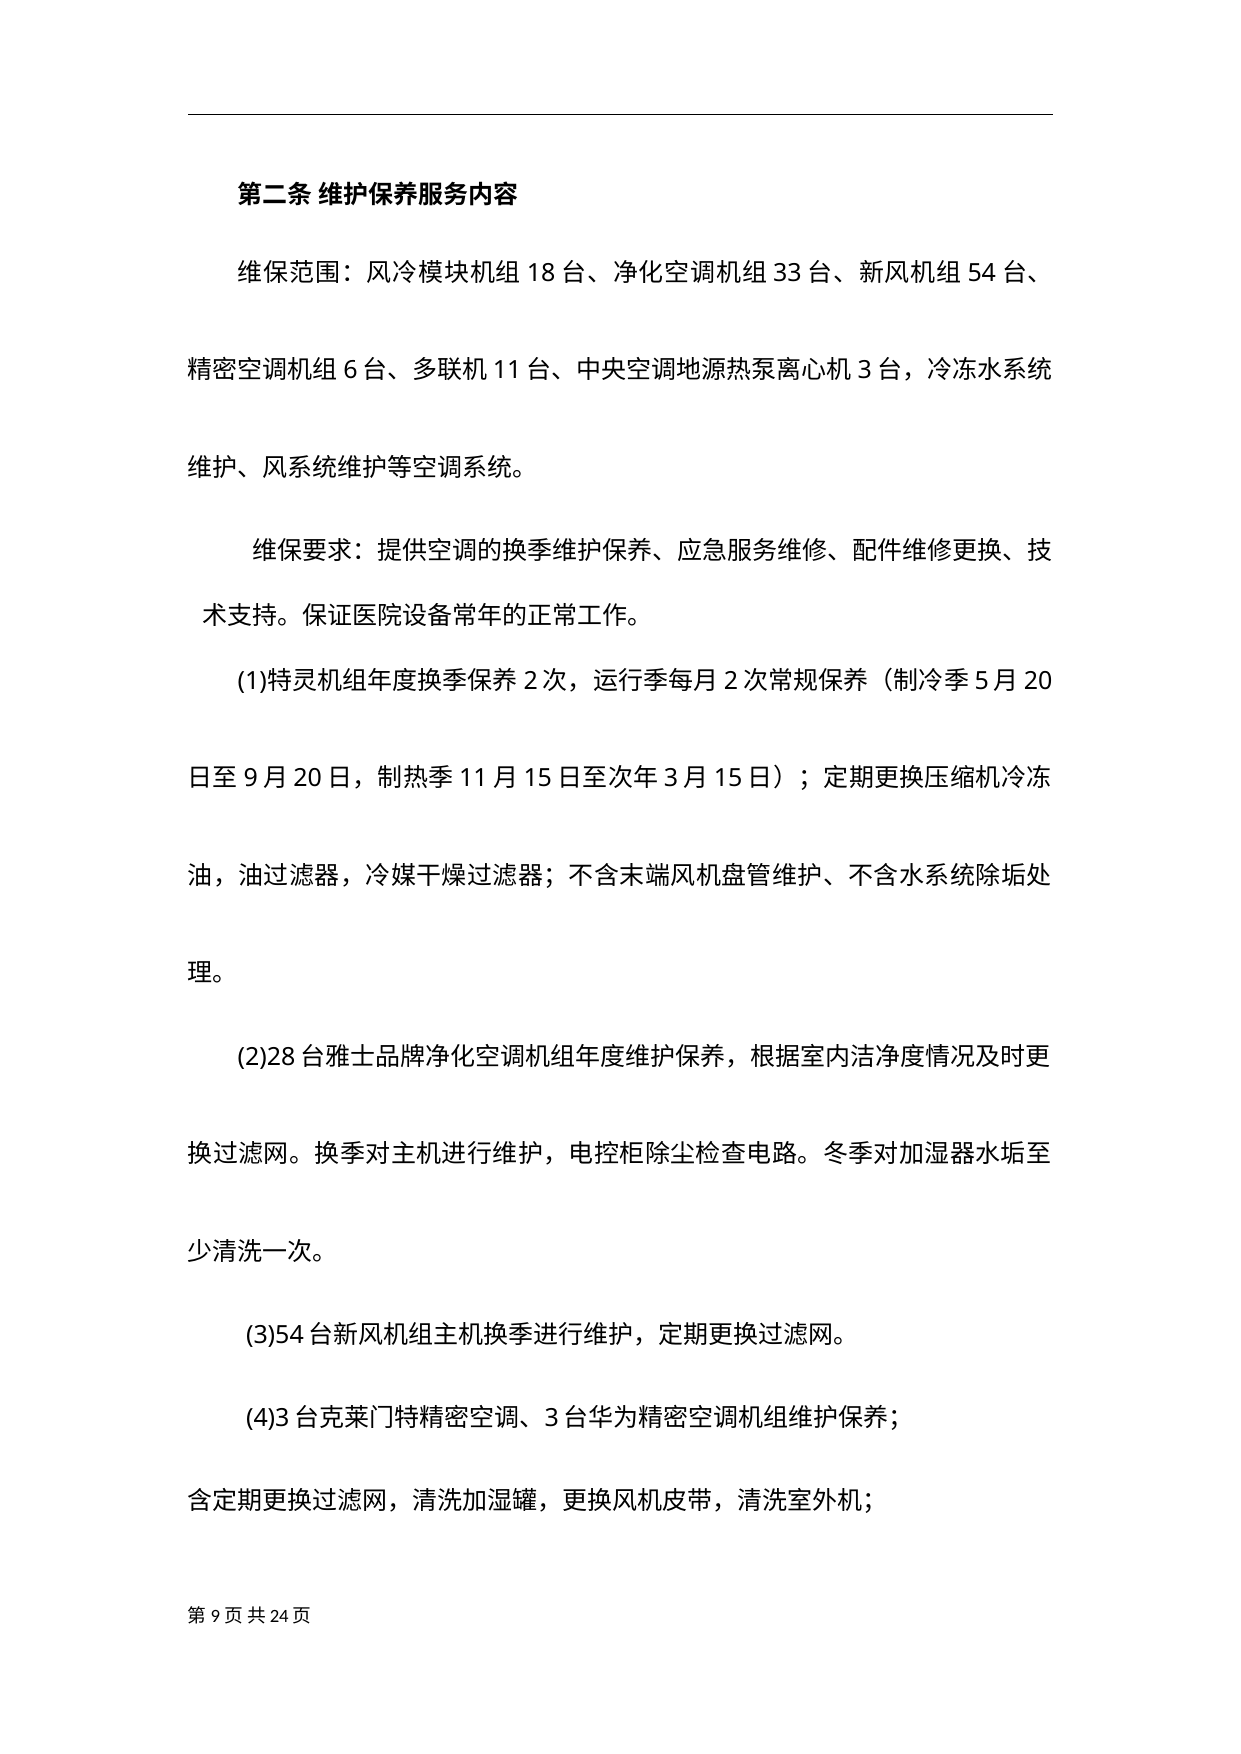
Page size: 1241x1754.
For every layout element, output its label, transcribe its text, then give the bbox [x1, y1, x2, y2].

text 含定期更换过滤网，清洗加湿罐，更换风机皮带，清洗室外机； [187, 1466, 1053, 1531]
text 维保范围：风冷模块机组18台、净化空调机组33台、新风机组54台、精密空调机组6台、多联机11台、中央空调地源热泵离心机3台，冷冻水系统维护、风系统维护等空调系统。 [187, 238, 1053, 498]
text (2)28台雅士品牌净化空调机组年度维护保养，根据室内洁净度情况及时更换过滤网。换季对主机进行维护，电控柜除尘检查电路。冬季对加湿器水垢至少清洗一次。 [187, 1022, 1053, 1282]
list 维护保养服务内容 [187, 160, 1053, 225]
text (1)特灵机组年度换季保养2次，运行季每月2次常规保养（制冷季5月20日至9月20日，制热季11月15日至次年3月15日）；定期更换压缩机冷冻油，油过滤器，冷媒干燥过滤器；不含末端风机盘管维护、不含水系统除垢处理。 [187, 646, 1053, 1003]
text 维保要求：提供空调的换季维护保养、应急服务维修、配件维修更换、技术支持。保证医院设备常年的正常工作。 [202, 516, 1053, 646]
text (4)3台克莱门特精密空调、3台华为精密空调机组维护保养； [246, 1383, 1053, 1448]
text (3)54台新风机组主机换季进行维护，定期更换过滤网。 [246, 1300, 1053, 1365]
